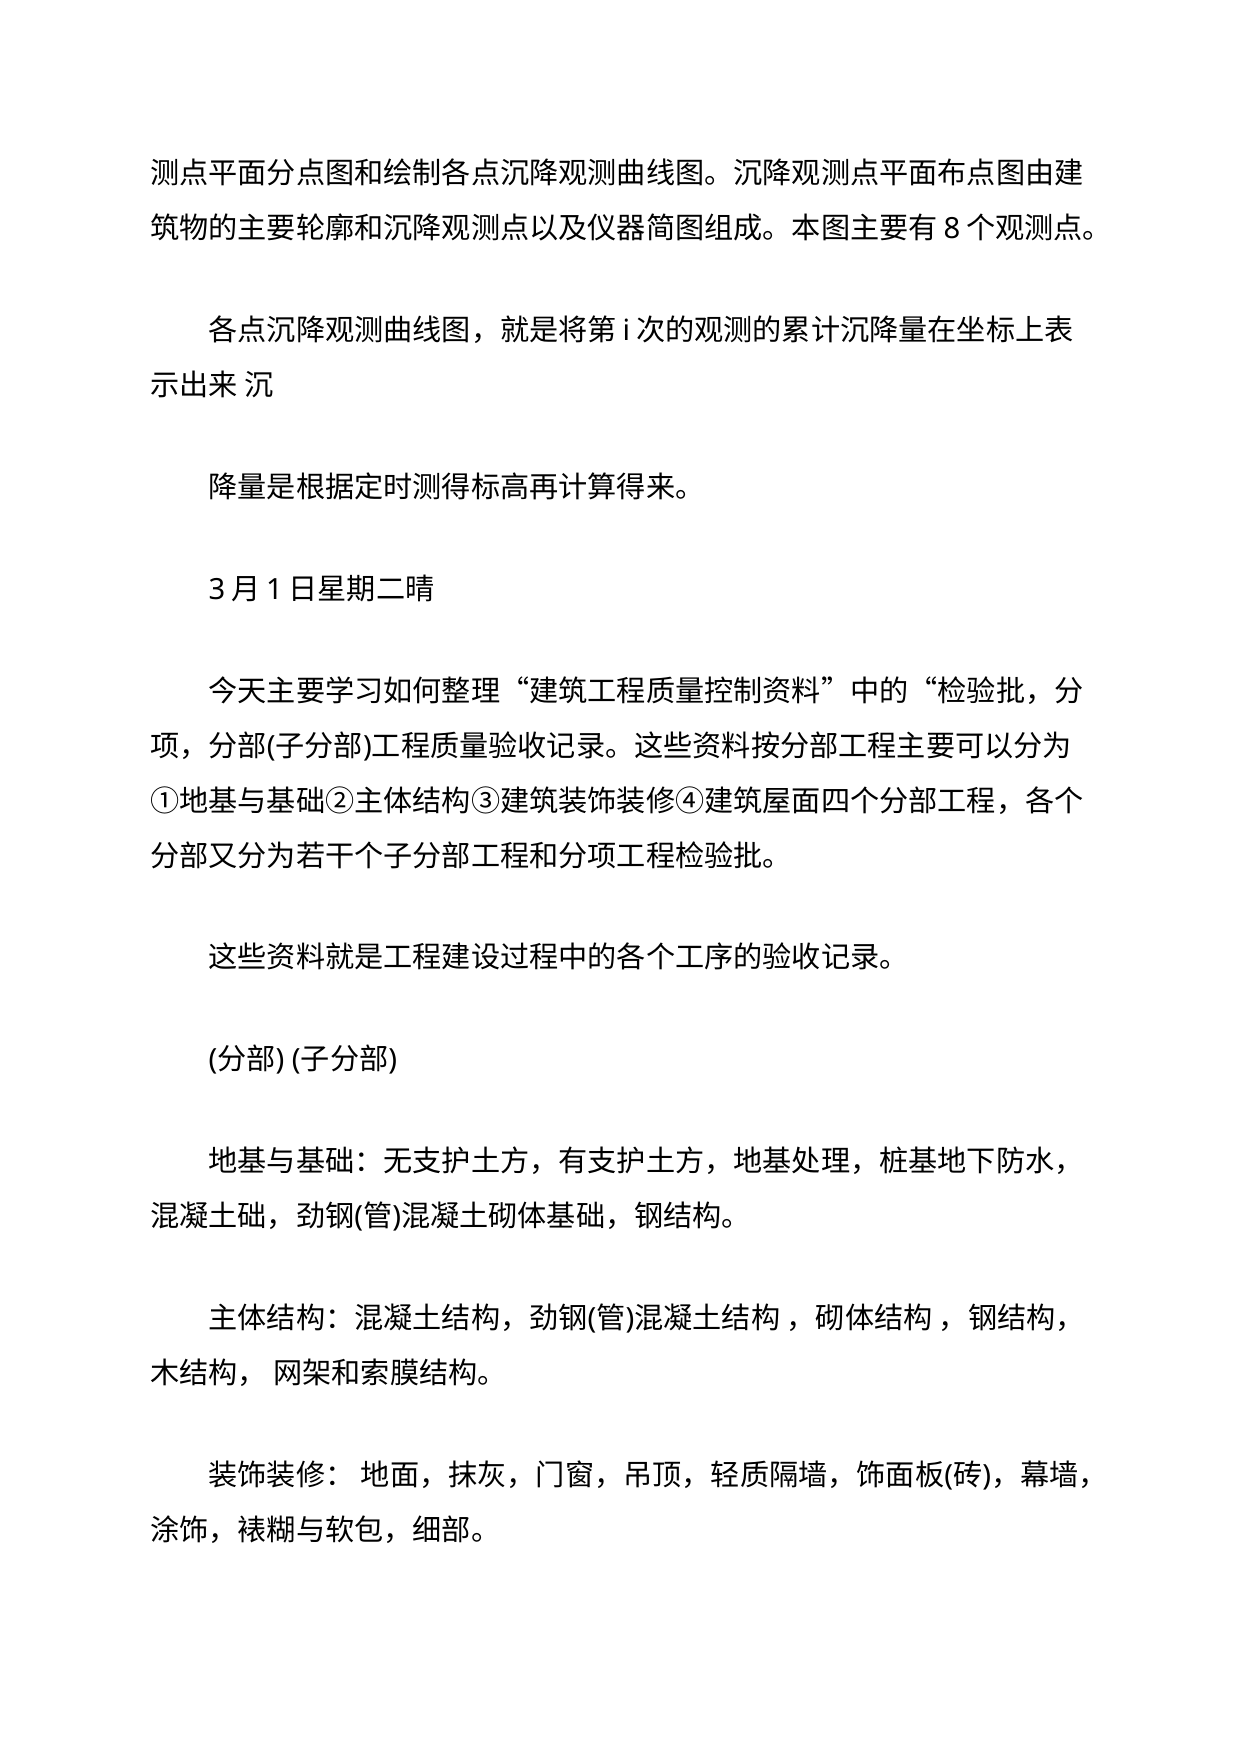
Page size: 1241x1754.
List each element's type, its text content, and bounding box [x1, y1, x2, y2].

text 降量是根据定时测得标高再计算得来。 [150, 464, 1090, 506]
text 地基与基础：无支护土方，有支护土方，地基处理，桩基地下防水，混凝土础，劲钢(管)混凝土砌体基础，钢结构。 [150, 1138, 1090, 1235]
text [150, 150, 1090, 247]
text 主体结构：混凝土结构，劲钢(管)混凝土结构 ，砌体结构 ，钢结构，木结构， 网架和索膜结构。 [150, 1294, 1090, 1392]
text 今天主要学习如何整理“建筑工程质量控制资料”中的“检验批，分项，分部(子分部)工程质量验收记录。这些资料按分部工程主要可以分为①地基与基础②主体结构③建筑装饰装修④建筑屋面四个分部工程，各个分部又分为若干个子分部工程和分项工程检验批。 [150, 667, 1090, 874]
text 各点沉降观测曲线图，就是将第i次的观测的累计沉降量在坐标上表示出来 沉 [150, 307, 1090, 404]
text (分部) (子分部) [150, 1036, 1090, 1078]
text 3月1日星期二晴 [150, 565, 1090, 608]
text 装饰装修： 地面，抹灰，门窗，吊顶，轻质隔墙，饰面板(砖)，幕墙，涂饰，裱糊与软包，细部。 [150, 1451, 1090, 1549]
text 这些资料就是工程建设过程中的各个工序的验收记录。 [150, 934, 1090, 976]
